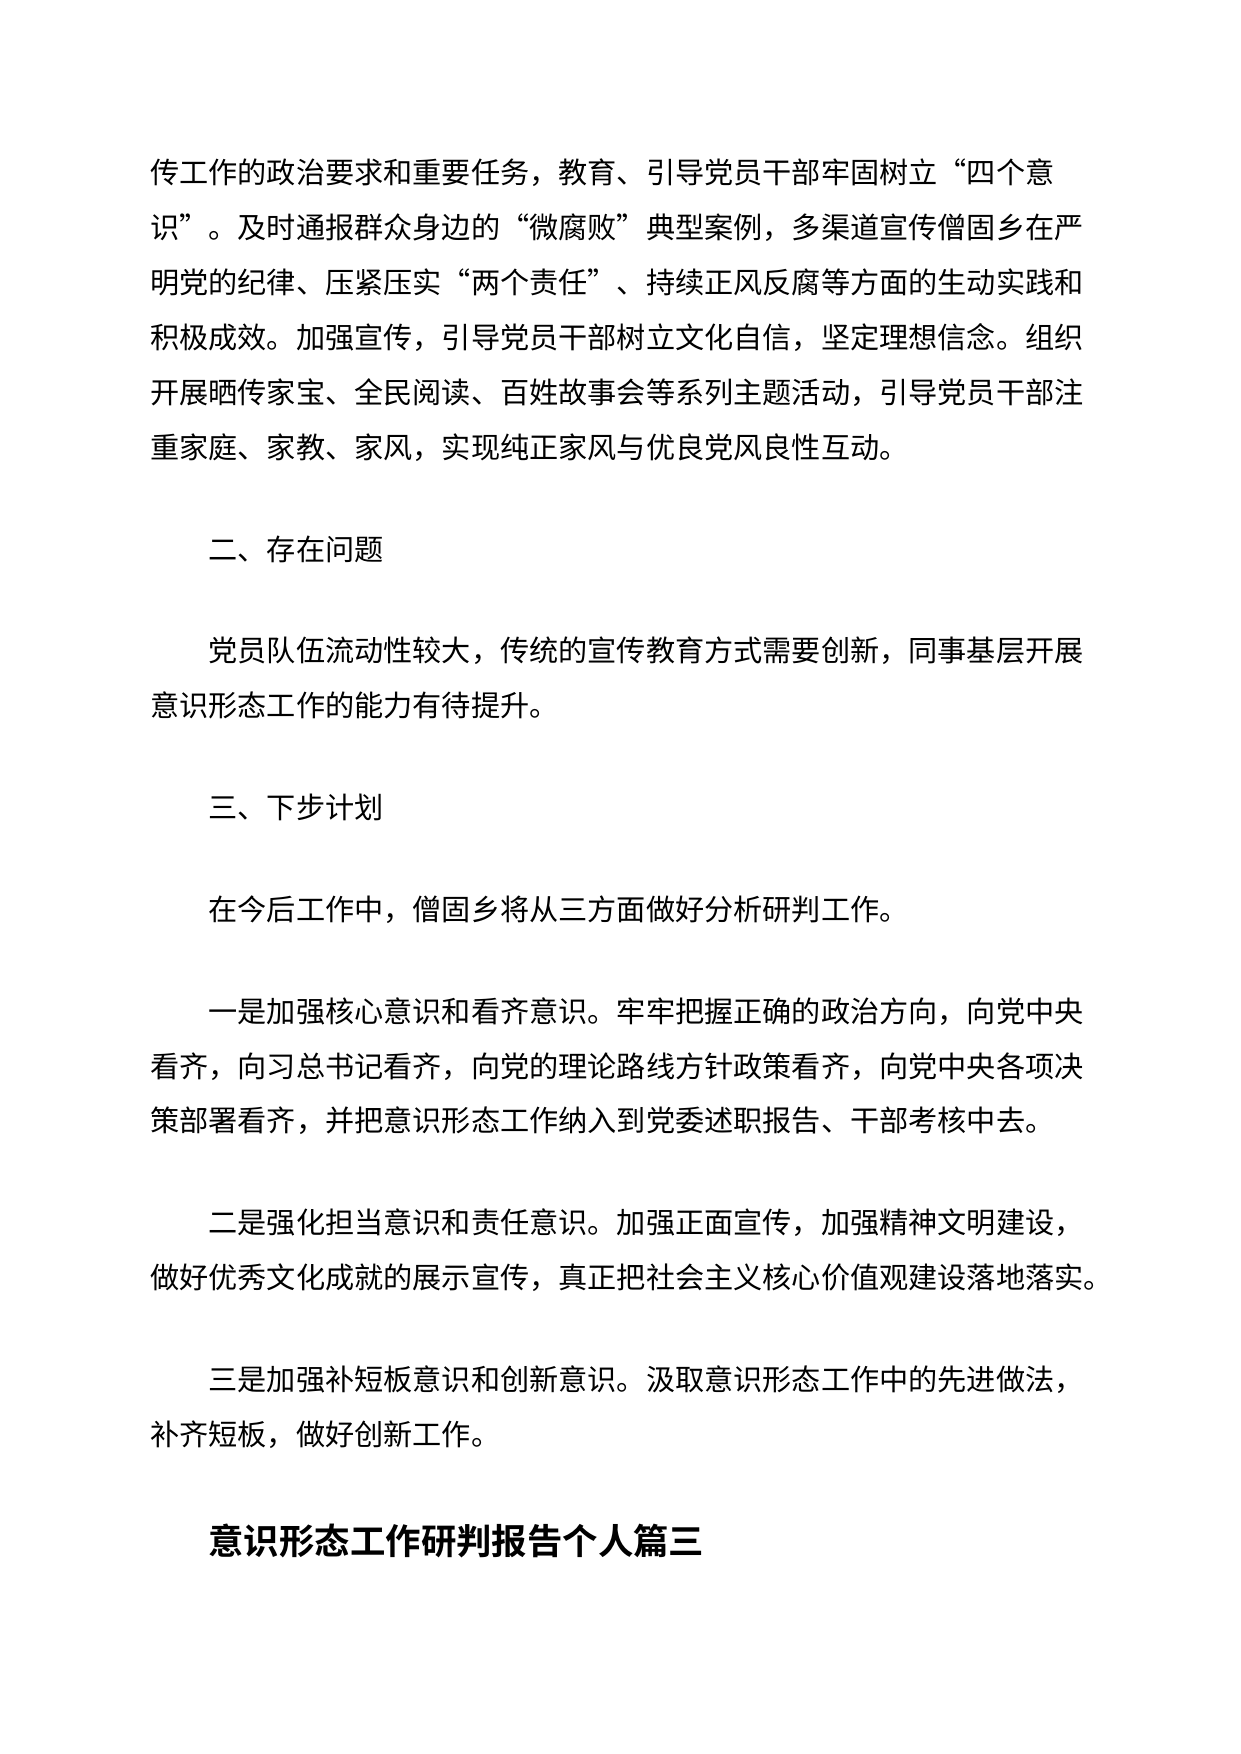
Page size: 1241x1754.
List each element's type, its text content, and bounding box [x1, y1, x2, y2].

text 意识形态工作研判报告个人篇三 [150, 1513, 1090, 1564]
text 三是加强补短板意识和创新意识。汲取意识形态工作中的先进做法，补齐短板，做好创新工作。 [150, 1356, 1090, 1454]
text 二、存在问题 [150, 526, 1090, 568]
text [150, 150, 1090, 467]
text 一是加强核心意识和看齐意识。牢牢把握正确的政治方向，向党中央看齐，向习总书记看齐，向党的理论路线方针政策看齐，向党中央各项决策部署看齐，并把意识形态工作纳入到党委述职报告、干部考核中去。 [150, 988, 1090, 1140]
text 党员队伍流动性较大，传统的宣传教育方式需要创新，同事基层开展意识形态工作的能力有待提升。 [150, 628, 1090, 725]
text 二是强化担当意识和责任意识。加强正面宣传，加强精神文明建设，做好优秀文化成就的展示宣传，真正把社会主义核心价值观建设落地落实。 [150, 1200, 1090, 1297]
text 在今后工作中，僧固乡将从三方面做好分析研判工作。 [150, 886, 1090, 929]
text 三、下步计划 [150, 785, 1090, 827]
